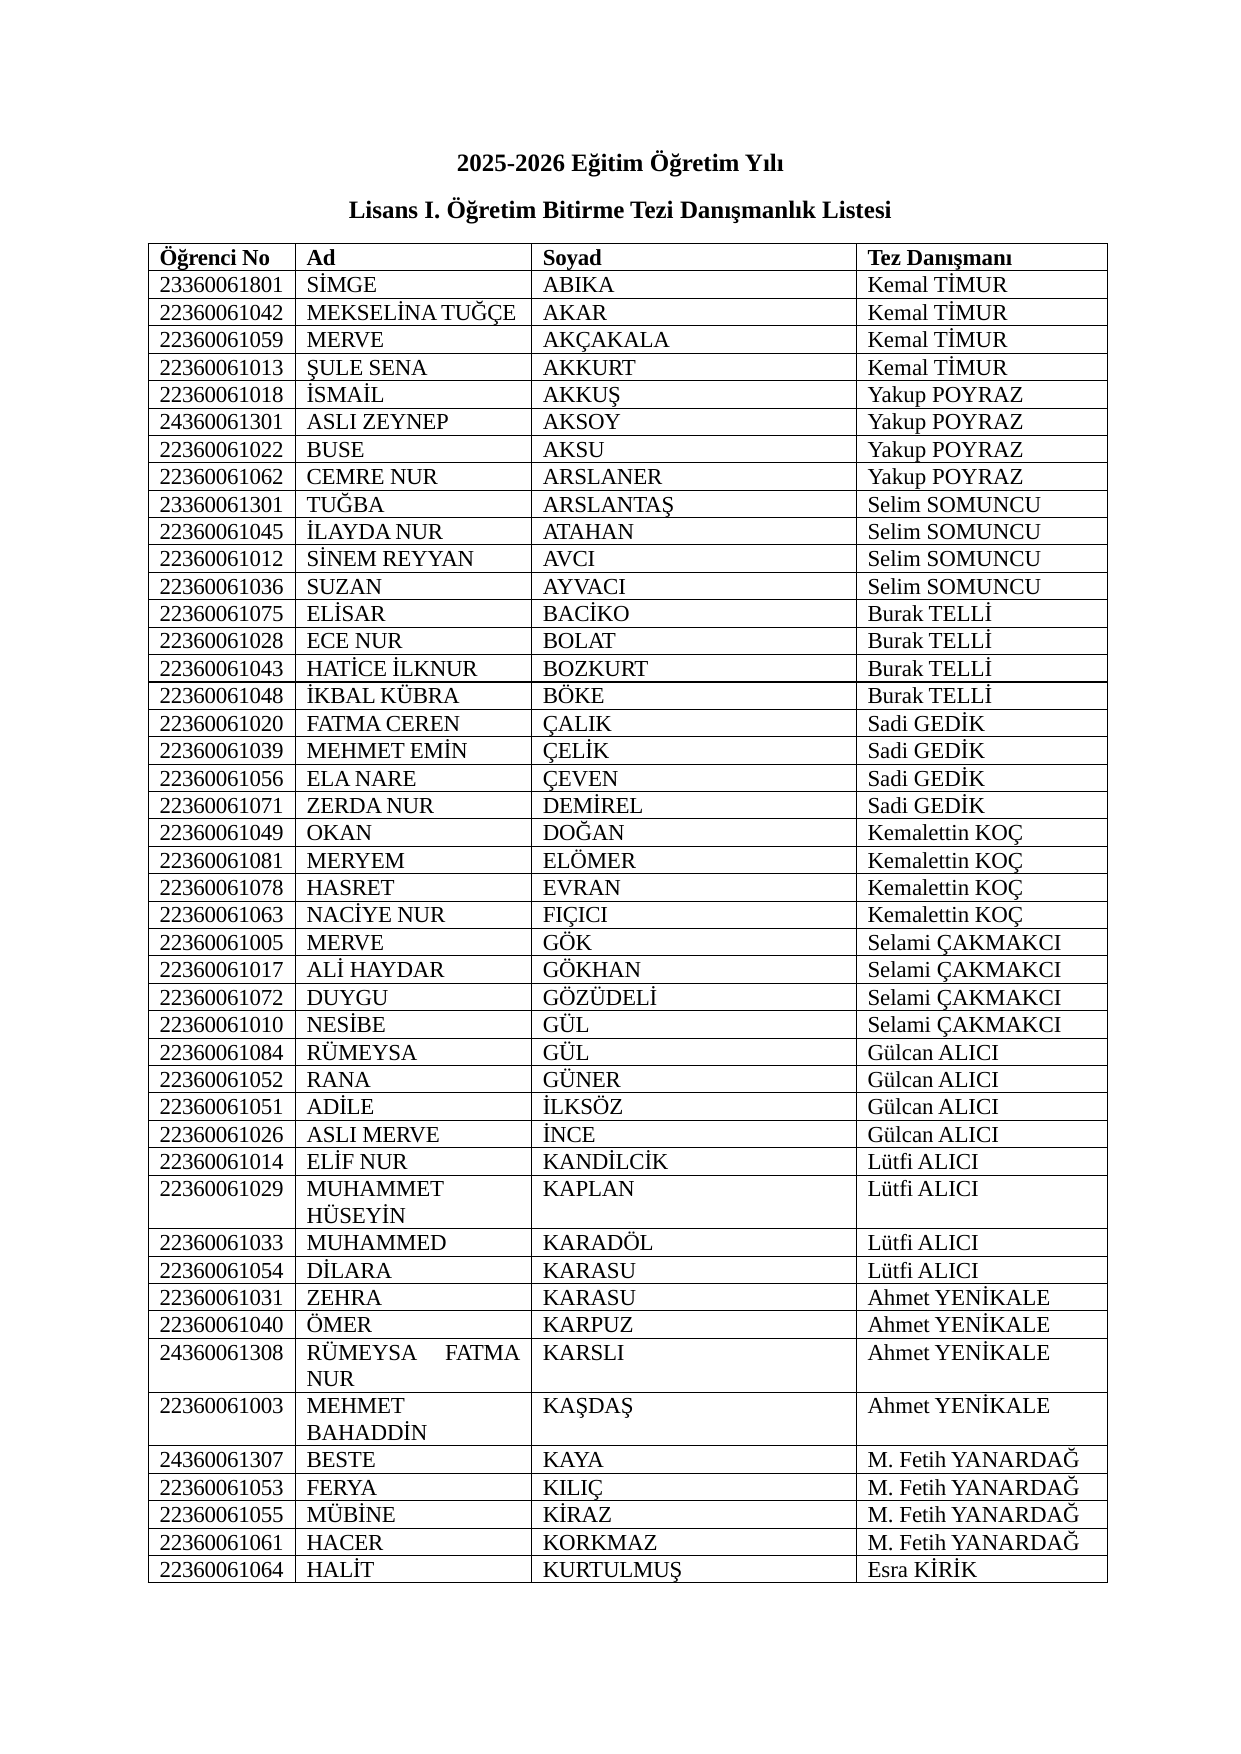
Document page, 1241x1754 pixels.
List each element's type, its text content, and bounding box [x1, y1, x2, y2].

table_cell RÜMEYSA [296, 1039, 531, 1065]
table_cell ELİF NUR [296, 1148, 531, 1174]
table_cell Kemal TİMUR [857, 299, 1107, 325]
table_cell DOĞAN [532, 819, 856, 846]
table_cell GÖZÜDELİ [532, 984, 856, 1010]
table_cell KILIÇ [532, 1474, 856, 1500]
table_cell AKSOY [532, 409, 856, 435]
table_cell ATAHAN [532, 518, 856, 544]
table_cell AKSU [532, 436, 856, 462]
table_cell BACİKO [532, 600, 856, 627]
table_cell Kemal TİMUR [857, 271, 1107, 298]
table_cell 22360061017 [149, 956, 295, 983]
table_cell ARSLANTAŞ [532, 491, 856, 517]
table_cell Selim SOMUNCU [857, 573, 1107, 599]
table_cell İKBAL KÜBRA [296, 683, 531, 709]
table_cell 22360061049 [149, 819, 295, 846]
table_cell AKÇAKALA [532, 326, 856, 353]
table_cell ÖMER [296, 1311, 531, 1338]
table_cell BUSE [296, 436, 531, 462]
table_cell 23360061801 [149, 271, 295, 298]
table_cell Selami ÇAKMAKCI [857, 929, 1107, 955]
table_cell ECE NUR [296, 628, 531, 654]
table_cell 22360061043 [149, 655, 295, 681]
table_cell 22360061036 [149, 573, 295, 599]
table_cell Sadi GEDİK [857, 765, 1107, 791]
table_cell Yakup POYRAZ [857, 381, 1107, 407]
table_cell HACER [296, 1529, 531, 1555]
table_cell KİRAZ [532, 1501, 856, 1527]
table_cell M. Fetih YANARDAĞ [857, 1446, 1107, 1473]
table_cell ELİSAR [296, 600, 531, 627]
table_cell 22360061061 [149, 1529, 295, 1555]
table_cell FATMA CEREN [296, 710, 531, 736]
table_cell 22360061026 [149, 1121, 295, 1147]
table_cell ELÖMER [532, 847, 856, 873]
table_cell RÜMEYSA FATMA NUR [296, 1339, 531, 1392]
table_cell ZEHRA [296, 1284, 531, 1310]
table_cell İLKSÖZ [532, 1093, 856, 1120]
table_cell Lütfi ALICI [857, 1257, 1107, 1283]
table_cell Yakup POYRAZ [857, 436, 1107, 462]
table_cell Kemalettin KOÇ [857, 902, 1107, 928]
table_cell 22360061051 [149, 1093, 295, 1120]
table_cell CEMRE NUR [296, 463, 531, 489]
table_cell Burak TELLİ [857, 655, 1107, 681]
table_cell M. Fetih YANARDAĞ [857, 1474, 1107, 1500]
table_cell 22360061052 [149, 1066, 295, 1092]
table_cell 22360061003 [149, 1393, 295, 1445]
table_cell ALİ HAYDAR [296, 956, 531, 983]
table_cell AKAR [532, 299, 856, 325]
table_cell 22360061005 [149, 929, 295, 955]
table_cell Kemalettin KOÇ [857, 819, 1107, 846]
table_cell Kemal TİMUR [857, 326, 1107, 353]
table_cell MUHAMMED [296, 1229, 531, 1256]
table_cell ELA NARE [296, 765, 531, 791]
table_cell MEHMET BAHADDİN [296, 1393, 531, 1445]
table_header Soyad [532, 244, 856, 270]
table_cell 22360061056 [149, 765, 295, 791]
table_cell Lütfi ALICI [857, 1229, 1107, 1256]
table_cell NESİBE [296, 1011, 531, 1037]
table_cell Burak TELLİ [857, 683, 1107, 709]
table_cell ÇALIK [532, 710, 856, 736]
table_cell BOLAT [532, 628, 856, 654]
table_cell KAPLAN [532, 1176, 856, 1228]
table_cell SİNEM REYYAN [296, 545, 531, 572]
table_cell ABIKA [532, 271, 856, 298]
table_cell KARSLI [532, 1339, 856, 1392]
table_cell Kemal TİMUR [857, 354, 1107, 380]
table_cell 22360061071 [149, 792, 295, 818]
table_cell 22360061078 [149, 874, 295, 901]
table_cell GÖK [532, 929, 856, 955]
table_cell FIÇICI [532, 902, 856, 928]
table_cell MERYEM [296, 847, 531, 873]
table_cell 22360061022 [149, 436, 295, 462]
table_cell Ahmet YENİKALE [857, 1393, 1107, 1445]
table_cell AVCI [532, 545, 856, 572]
table_cell 22360061031 [149, 1284, 295, 1310]
table_cell DİLARA [296, 1257, 531, 1283]
table_cell 22360061013 [149, 354, 295, 380]
table_cell 22360061053 [149, 1474, 295, 1500]
table_cell İLAYDA NUR [296, 518, 531, 544]
table_cell Selim SOMUNCU [857, 545, 1107, 572]
table_cell Selami ÇAKMAKCI [857, 956, 1107, 983]
table_cell EVRAN [532, 874, 856, 901]
table_cell Gülcan ALICI [857, 1039, 1107, 1065]
table_cell Selami ÇAKMAKCI [857, 1011, 1107, 1037]
table_cell BOZKURT [532, 655, 856, 681]
table_cell KARPUZ [532, 1311, 856, 1338]
table_cell 22360061054 [149, 1257, 295, 1283]
table_cell GÖKHAN [532, 956, 856, 983]
table_cell MEHMET EMİN [296, 737, 531, 763]
table_cell ŞULE SENA [296, 354, 531, 380]
table_cell 22360061084 [149, 1039, 295, 1065]
table_cell ARSLANER [532, 463, 856, 489]
table_cell Selim SOMUNCU [857, 491, 1107, 517]
table_cell DUYGU [296, 984, 531, 1010]
table_cell NACİYE NUR [296, 902, 531, 928]
table_header Öğrenci No [149, 244, 295, 270]
table_header Ad [296, 244, 531, 270]
table_cell 22360061062 [149, 463, 295, 489]
table_cell ASLI ZEYNEP [296, 409, 531, 435]
table_cell Sadi GEDİK [857, 792, 1107, 818]
table_cell Gülcan ALICI [857, 1121, 1107, 1147]
table_cell GÜNER [532, 1066, 856, 1092]
table_cell Ahmet YENİKALE [857, 1311, 1107, 1338]
table_header Tez Danışmanı [857, 244, 1107, 270]
table_cell Esra KİRİK [857, 1556, 1107, 1582]
table_cell 22360061020 [149, 710, 295, 736]
table_cell 22360061064 [149, 1556, 295, 1582]
table_cell 22360061055 [149, 1501, 295, 1527]
table_cell RANA [296, 1066, 531, 1092]
table_cell MERVE [296, 929, 531, 955]
table_cell BÖKE [532, 683, 856, 709]
table_cell 22360061029 [149, 1176, 295, 1228]
table_cell MEKSELİNA TUĞÇE [296, 299, 531, 325]
table_cell AKKURT [532, 354, 856, 380]
table_cell ASLI MERVE [296, 1121, 531, 1147]
table_cell Gülcan ALICI [857, 1066, 1107, 1092]
table_cell Sadi GEDİK [857, 710, 1107, 736]
table_cell KARASU [532, 1257, 856, 1283]
table_cell Kemalettin KOÇ [857, 874, 1107, 901]
table_cell Selami ÇAKMAKCI [857, 984, 1107, 1010]
table_cell TUĞBA [296, 491, 531, 517]
table_cell ADİLE [296, 1093, 531, 1120]
table_cell KORKMAZ [532, 1529, 856, 1555]
table_cell 22360061048 [149, 683, 295, 709]
table_cell HASRET [296, 874, 531, 901]
table_cell 22360061045 [149, 518, 295, 544]
table_cell DEMİREL [532, 792, 856, 818]
table_cell 22360061010 [149, 1011, 295, 1037]
table_cell İNCE [532, 1121, 856, 1147]
table_cell 22360061028 [149, 628, 295, 654]
table_cell SİMGE [296, 271, 531, 298]
table_cell FERYA [296, 1474, 531, 1500]
table_cell 22360061042 [149, 299, 295, 325]
table_cell BESTE [296, 1446, 531, 1473]
table_cell 23360061301 [149, 491, 295, 517]
table_cell Burak TELLİ [857, 628, 1107, 654]
table_cell Ahmet YENİKALE [857, 1339, 1107, 1392]
table_cell 22360061014 [149, 1148, 295, 1174]
table_cell Ahmet YENİKALE [857, 1284, 1107, 1310]
table_cell Lütfi ALICI [857, 1176, 1107, 1228]
table_cell 22360061059 [149, 326, 295, 353]
table_cell MERVE [296, 326, 531, 353]
table_cell HATİCE İLKNUR [296, 655, 531, 681]
text Lisans I. Öğretim Bitirme Tezi Danışmanlık Listesi [148, 195, 1093, 224]
table_cell M. Fetih YANARDAĞ [857, 1529, 1107, 1555]
table_cell KARADÖL [532, 1229, 856, 1256]
table_cell Kemalettin KOÇ [857, 847, 1107, 873]
table_cell GÜL [532, 1039, 856, 1065]
table_cell Yakup POYRAZ [857, 463, 1107, 489]
table_cell HALİT [296, 1556, 531, 1582]
table_cell KURTULMUŞ [532, 1556, 856, 1582]
table_cell ÇEVEN [532, 765, 856, 791]
table_cell Burak TELLİ [857, 600, 1107, 627]
table_cell OKAN [296, 819, 531, 846]
table_cell 22360061040 [149, 1311, 295, 1338]
table_cell 22360061012 [149, 545, 295, 572]
table_cell Yakup POYRAZ [857, 409, 1107, 435]
table_cell ZERDA NUR [296, 792, 531, 818]
table_cell KAYA [532, 1446, 856, 1473]
table_cell KARASU [532, 1284, 856, 1310]
table_cell 24360061307 [149, 1446, 295, 1473]
table_cell ÇELİK [532, 737, 856, 763]
table_cell KAŞDAŞ [532, 1393, 856, 1445]
table_cell 22360061072 [149, 984, 295, 1010]
table_cell 22360061018 [149, 381, 295, 407]
table_cell 24360061301 [149, 409, 295, 435]
table_cell AYVACI [532, 573, 856, 599]
table_cell SUZAN [296, 573, 531, 599]
table_cell M. Fetih YANARDAĞ [857, 1501, 1107, 1527]
table_cell Gülcan ALICI [857, 1093, 1107, 1120]
table_cell 22360061081 [149, 847, 295, 873]
table_cell 22360061033 [149, 1229, 295, 1256]
table_cell İSMAİL [296, 381, 531, 407]
table_cell 22360061075 [149, 600, 295, 627]
table_cell MUHAMMET HÜSEYİN [296, 1176, 531, 1228]
table_cell 22360061039 [149, 737, 295, 763]
table_cell Sadi GEDİK [857, 737, 1107, 763]
table_cell Lütfi ALICI [857, 1148, 1107, 1174]
table_cell AKKUŞ [532, 381, 856, 407]
table_cell Selim SOMUNCU [857, 518, 1107, 544]
text 2025-2026 Eğitim Öğretim Yılı [148, 148, 1093, 176]
table_cell KANDİLCİK [532, 1148, 856, 1174]
table_cell MÜBİNE [296, 1501, 531, 1527]
table_cell 22360061063 [149, 902, 295, 928]
table_cell GÜL [532, 1011, 856, 1037]
table_cell 24360061308 [149, 1339, 295, 1392]
